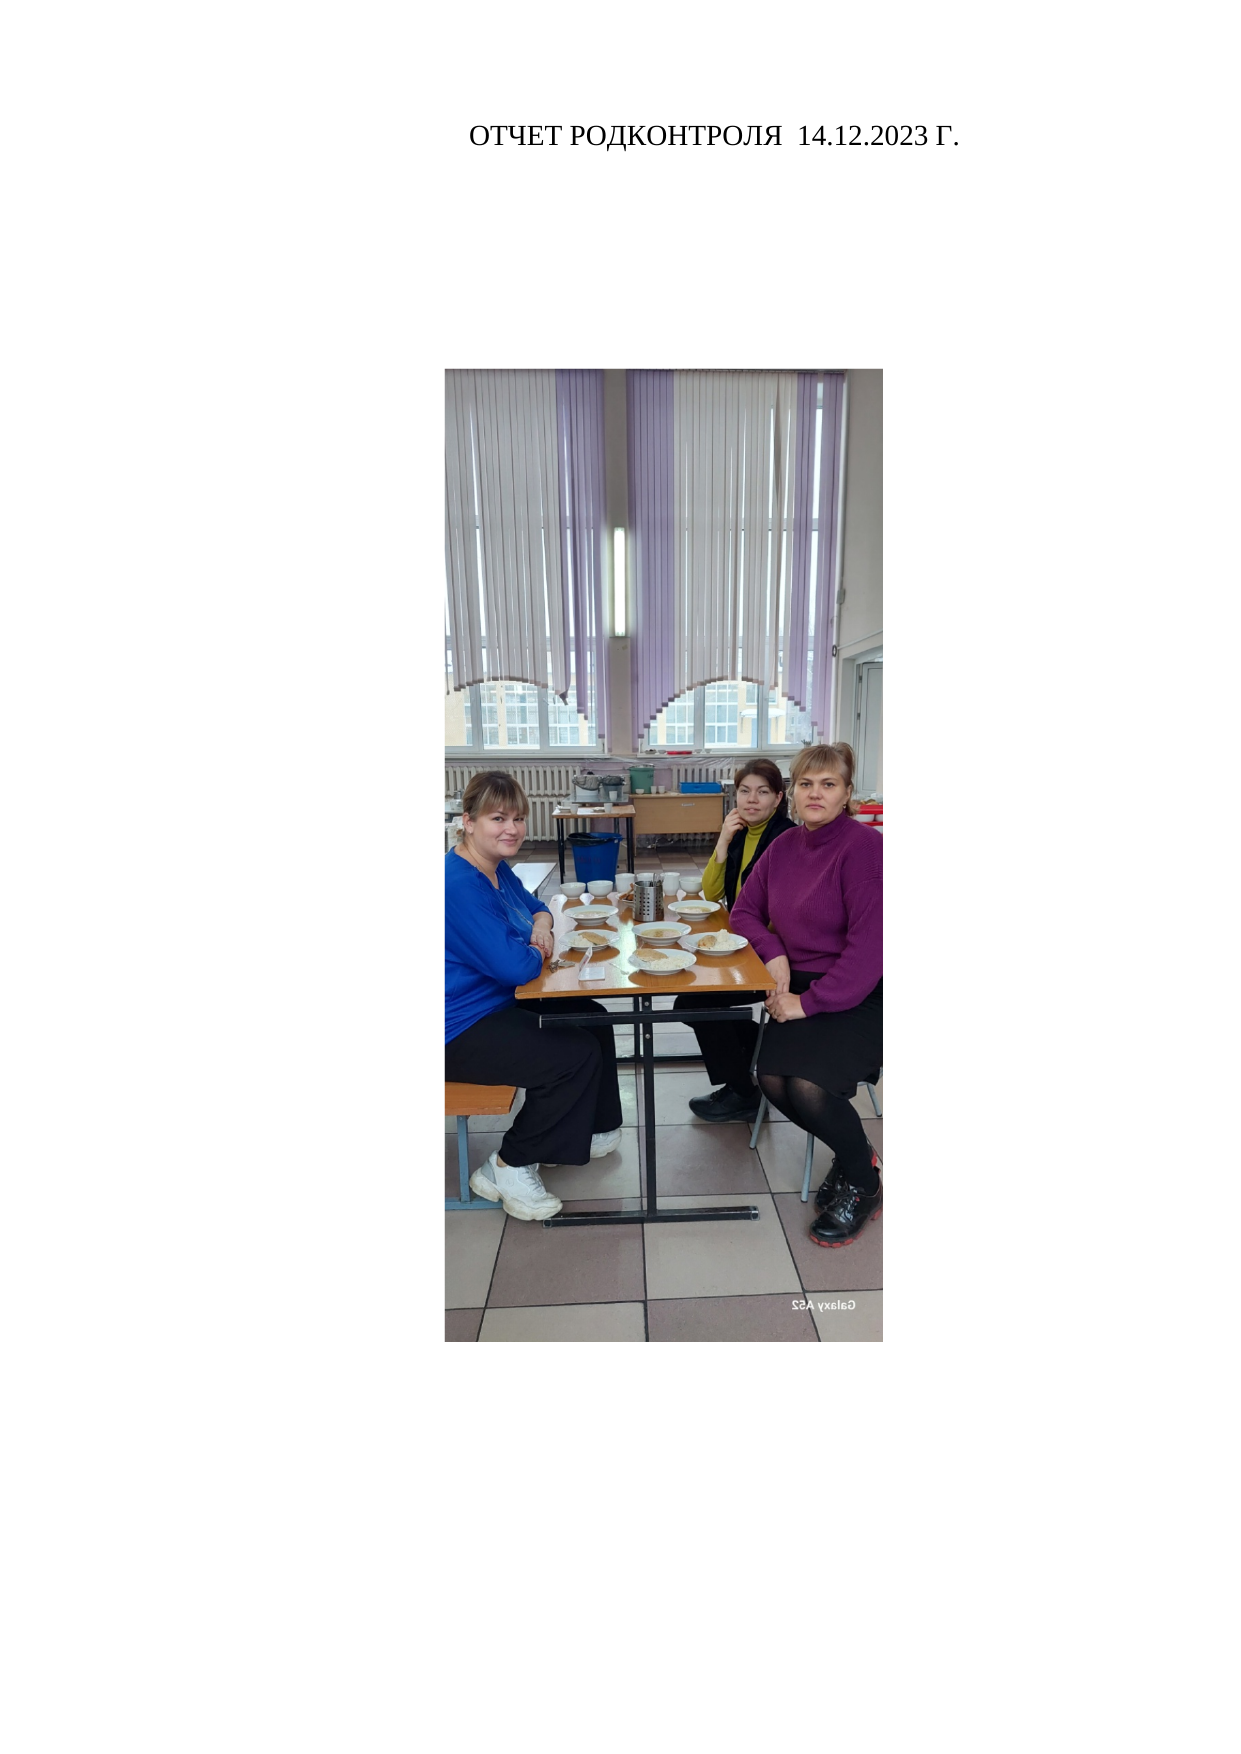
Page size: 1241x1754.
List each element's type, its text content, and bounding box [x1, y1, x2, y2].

picture [445, 370, 882, 1341]
text ОТЧЕТ РОДКОНТРОЛЯ 14.12.2023 Г. [177, 118, 1152, 152]
